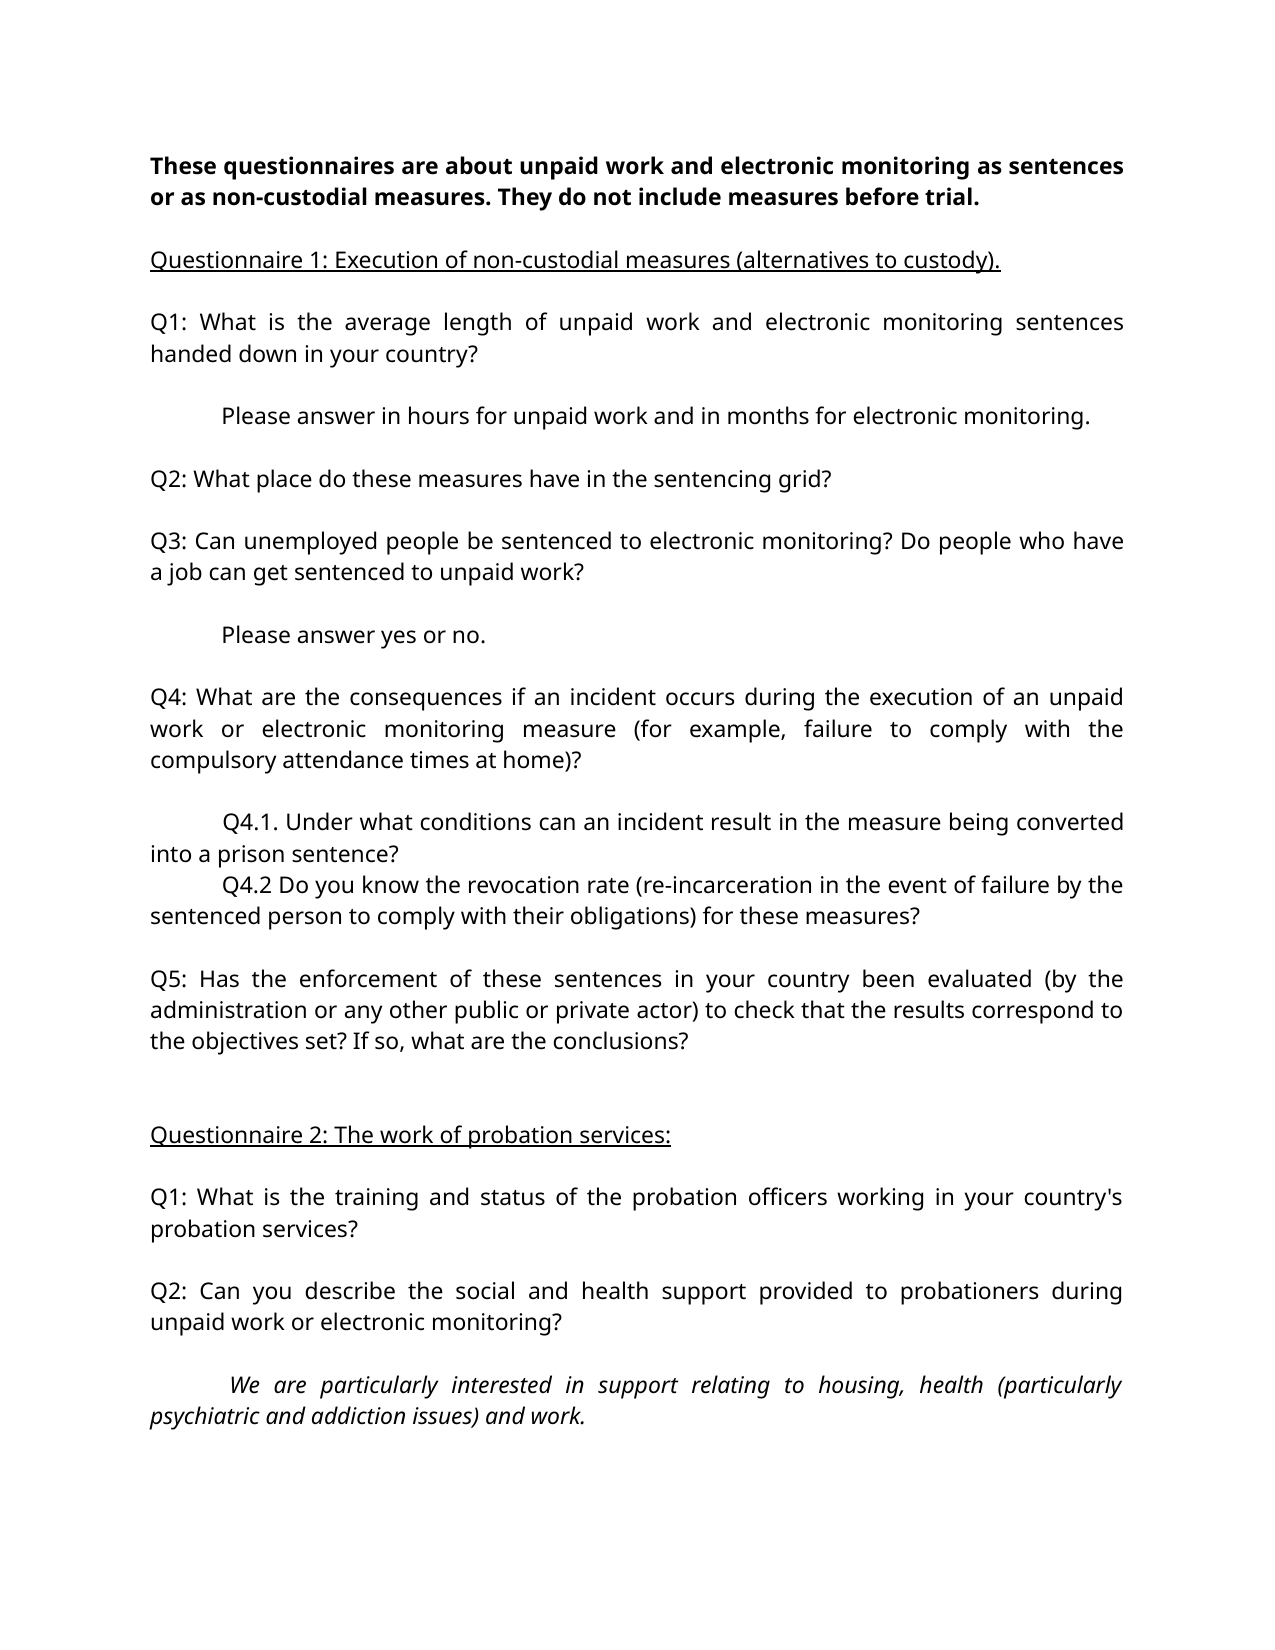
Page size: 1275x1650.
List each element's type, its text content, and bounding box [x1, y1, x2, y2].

text Q5: Has the enforcement of these sentences in your country been evaluated (by the administration or any other public or private actor) to check that the results correspond to the objectives set? If so, what are the conclusions? [150, 962, 1125, 1056]
text Please answer yes or no. [150, 619, 1125, 650]
text Q4.1. Under what conditions can an incident result in the measure being converted into a prison sentence? [150, 806, 1125, 869]
text Q3: Can unemployed people be sentenced to electronic monitoring? Do people who have a job can get sentenced to unpaid work? [150, 525, 1125, 587]
text Q4: What are the consequences if an incident occurs during the execution of an unpaid work or electronic monitoring measure (for example, failure to comply with the compulsory attendance times at home)? [150, 681, 1125, 775]
text We are particularly interested in support relating to housing, health (particularly psychiatric and addiction issues) and work. [150, 1369, 1125, 1431]
text Q2: Can you describe the social and health support provided to probationers during unpaid work or electronic monitoring? [150, 1275, 1125, 1337]
text These questionnaires are about unpaid work and electronic monitoring as sentences or as non-custodial measures. They do not include measures before trial. [150, 150, 1125, 212]
text Questionnaire 2: The work of probation services: [150, 1119, 1125, 1150]
text Please answer in hours for unpaid work and in months for electronic monitoring. [150, 400, 1125, 431]
text Q4.2 Do you know the revocation rate (re-incarceration in the event of failure by the sentenced person to comply with their obligations) for these measures? [150, 869, 1125, 931]
text Q1: What is the average length of unpaid work and electronic monitoring sentences handed down in your country? [150, 306, 1125, 369]
text Q2: What place do these measures have in the sentencing grid? [150, 462, 1125, 494]
text Q1: What is the training and status of the probation officers working in your country's probation services? [150, 1181, 1125, 1244]
text Questionnaire 1: Execution of non-custodial measures (alternatives to custody). [150, 244, 1125, 275]
